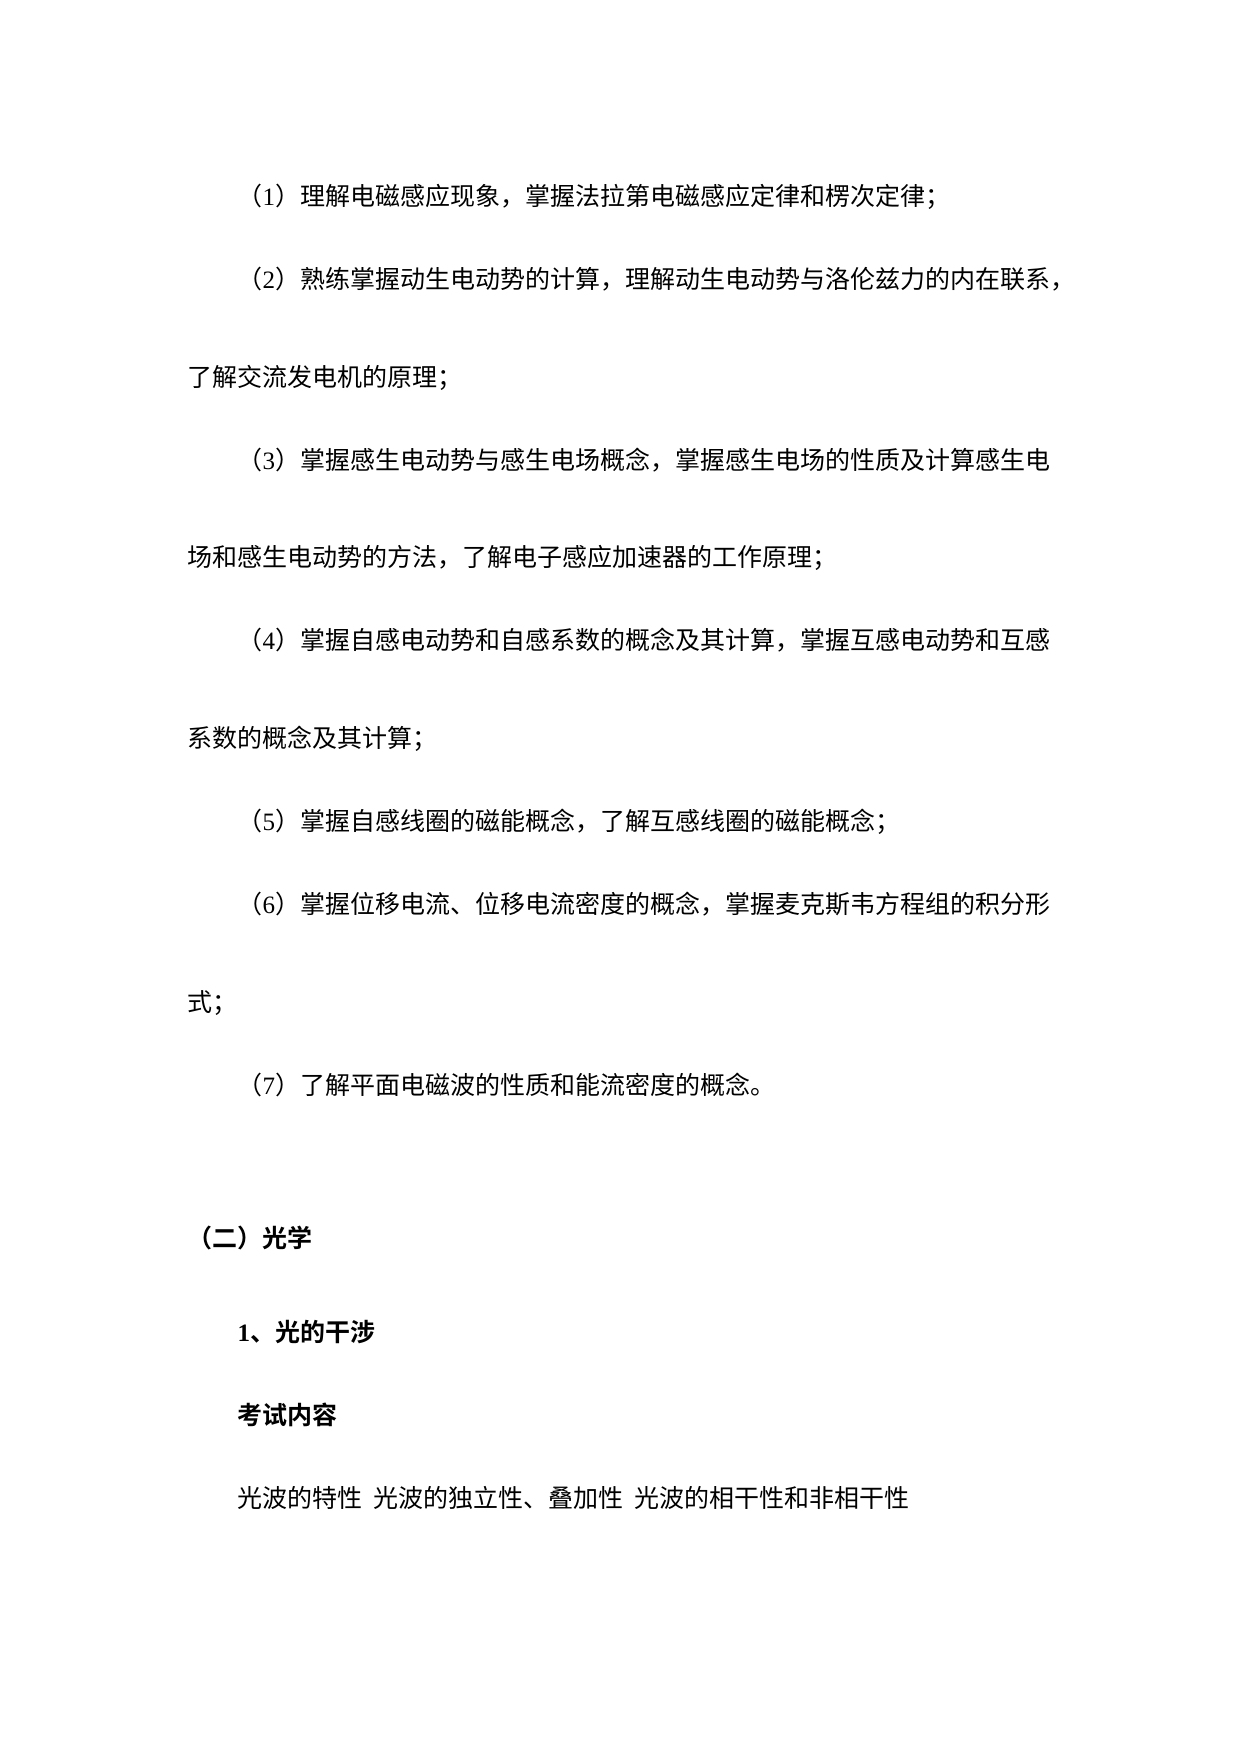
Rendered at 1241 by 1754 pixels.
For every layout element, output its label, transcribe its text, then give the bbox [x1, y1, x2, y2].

text （7）了解平面电磁波的性质和能流密度的概念。 [187, 1051, 1053, 1116]
text （5）掌握自感线圈的磁能概念，了解互感线圈的磁能概念； [187, 787, 1053, 852]
text 光波的特性 光波的独立性、叠加性 光波的相干性和非相干性 [187, 1464, 1053, 1529]
text （1）理解电磁感应现象，掌握法拉第电磁感应定律和楞次定律； [187, 162, 1053, 227]
text （3）掌握感生电动势与感生电场概念，掌握感生电场的性质及计算感生电场和感生电动势的方法，了解电子感应加速器的工作原理； [187, 426, 1053, 588]
text （二）光学 [187, 1204, 1053, 1269]
text （2）熟练掌握动生电动势的计算，理解动生电动势与洛伦兹力的内在联系，了解交流发电机的原理； [187, 245, 1053, 408]
text （6）掌握位移电流、位移电流密度的概念，掌握麦克斯韦方程组的积分形式； [187, 870, 1053, 1033]
text 1、光的干涉 [187, 1298, 1053, 1363]
text （4）掌握自感电动势和自感系数的概念及其计算，掌握互感电动势和互感系数的概念及其计算； [187, 606, 1053, 769]
text 考试内容 [187, 1381, 1053, 1446]
